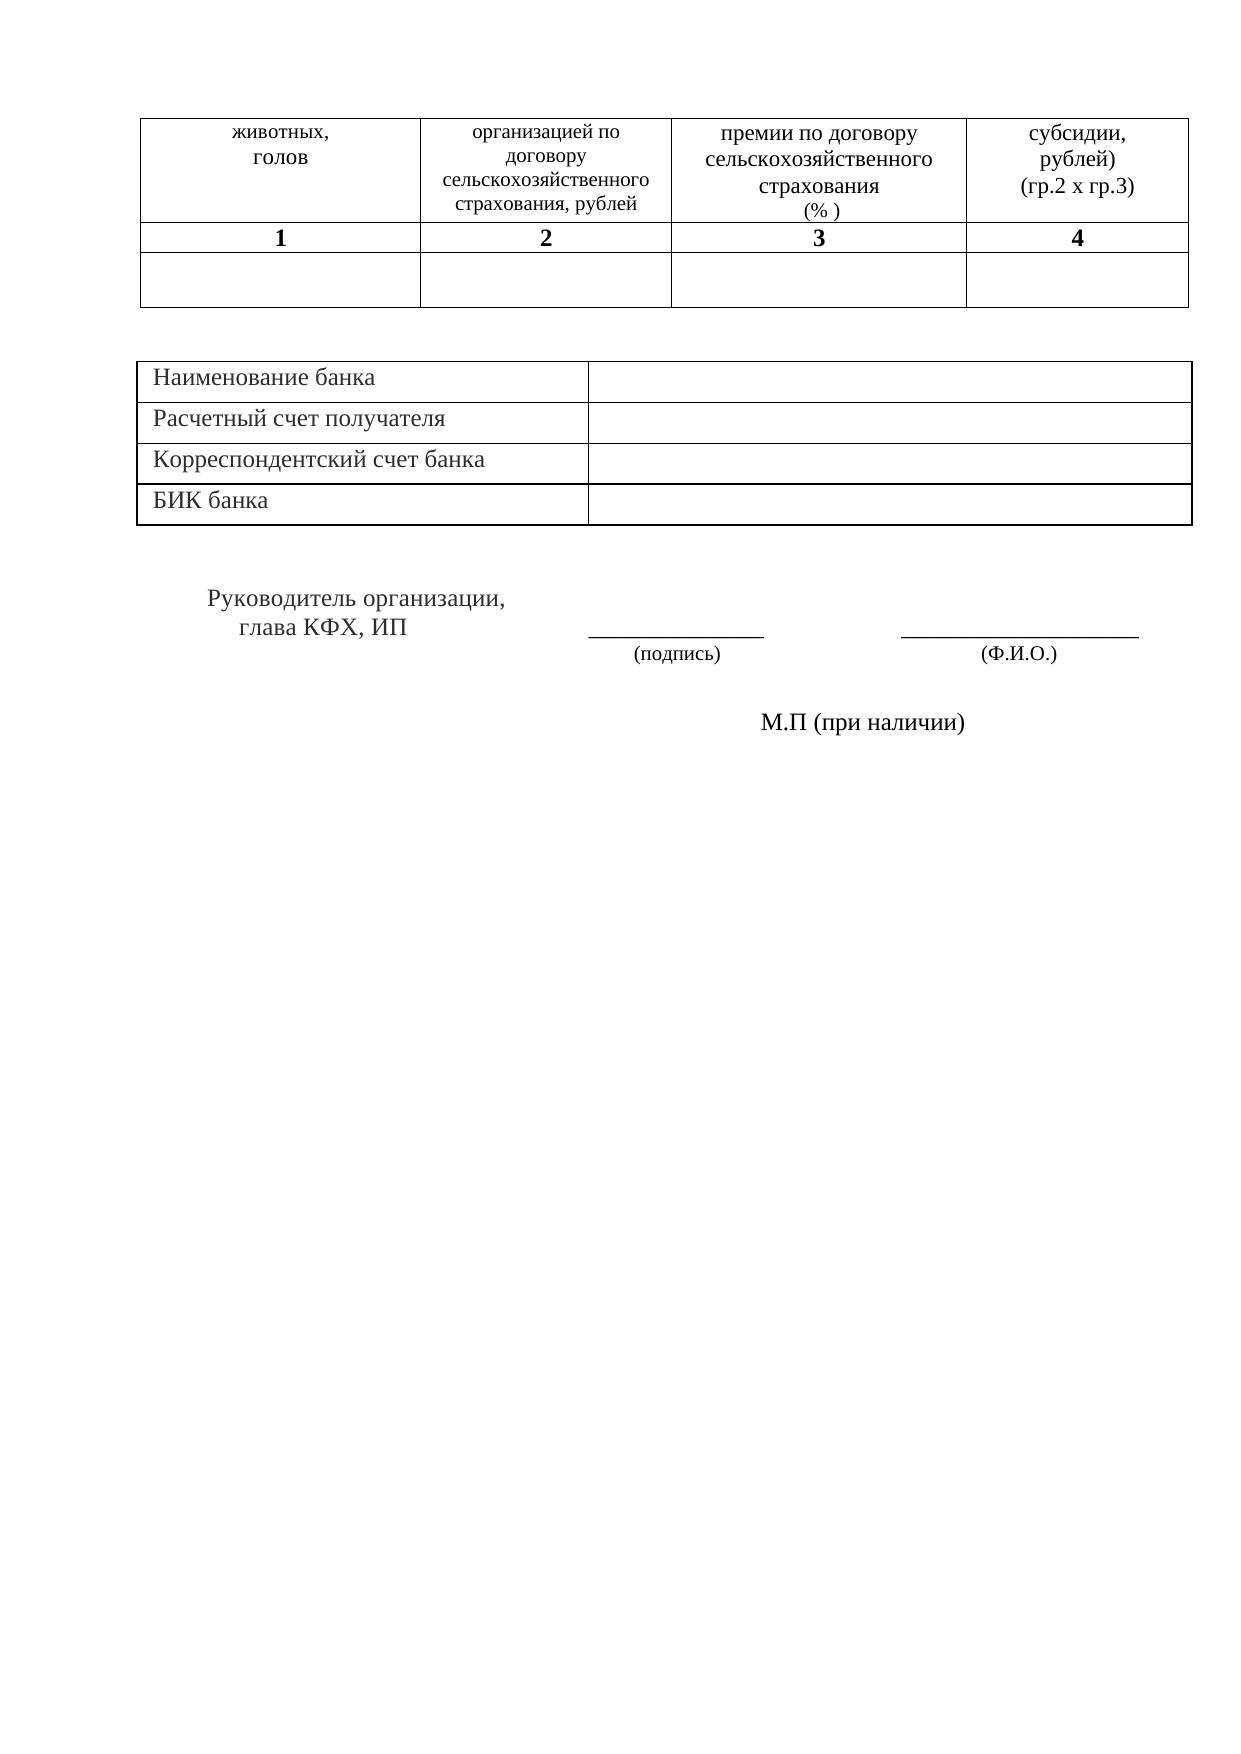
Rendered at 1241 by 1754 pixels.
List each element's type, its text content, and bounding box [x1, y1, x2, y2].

table_cell [672, 253, 966, 307]
table_header [589, 362, 1191, 402]
table_cell 1 [141, 223, 420, 252]
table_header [421, 119, 671, 222]
text (подпись) (Ф.И.О.) [102, 641, 1152, 665]
table_header Наименование банка [138, 362, 588, 402]
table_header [967, 119, 1188, 222]
table_cell [421, 253, 671, 307]
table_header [141, 119, 420, 222]
table_cell 3 [672, 223, 966, 252]
text глава КФХ, ИП ______________ ___________________ [177, 612, 1152, 641]
table_cell Корреспондентский счет банка [138, 444, 588, 483]
text М.П (при наличии) [177, 707, 1152, 735]
table_cell Расчетный счет получателя [138, 403, 588, 442]
table_cell [141, 253, 420, 307]
table_cell [967, 253, 1188, 307]
table_cell 2 [421, 223, 671, 252]
table_cell БИК банка [138, 485, 588, 524]
table_cell [589, 444, 1191, 483]
text Руководитель организации, [177, 583, 1152, 612]
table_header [672, 119, 966, 222]
table_cell [589, 403, 1191, 442]
table_cell 4 [967, 223, 1188, 252]
table_cell [589, 485, 1191, 524]
